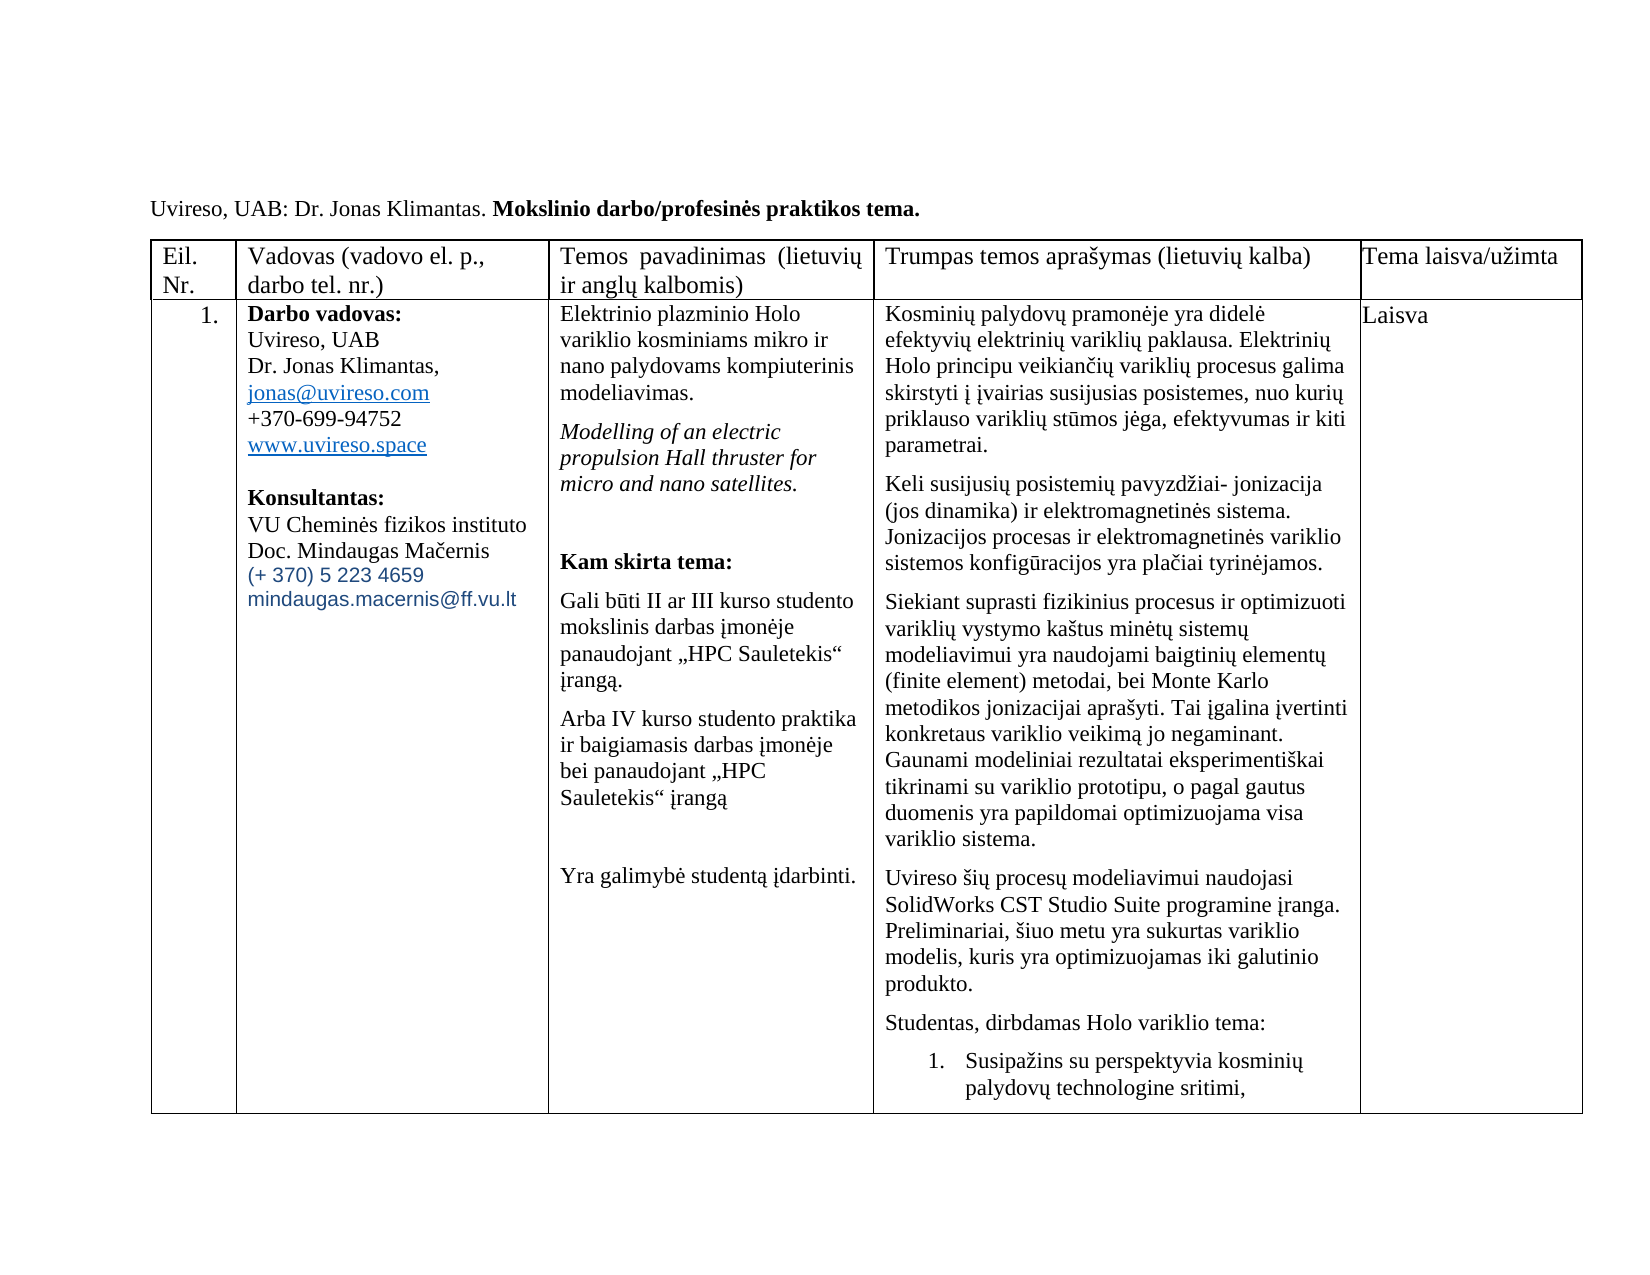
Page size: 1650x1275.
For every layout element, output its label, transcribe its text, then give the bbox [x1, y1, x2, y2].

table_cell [549, 300, 873, 1113]
table_cell [152, 300, 236, 1113]
table_header Tema laisva/užimta [1362, 241, 1581, 299]
text Uvireso, UAB: Dr. Jonas Klimantas. Mokslinio darbo/profesinės praktikos tema. [150, 194, 1500, 221]
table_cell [237, 300, 548, 1113]
table_cell Laisva [1361, 300, 1582, 1113]
table_header Eil. Nr. [152, 241, 235, 299]
table_header Vadovas (vadovo el. p., darbo tel. nr.) [237, 241, 548, 299]
table_header Temos pavadinimas (lietuvių ir anglų kalbomis) [550, 241, 873, 299]
table_header Trumpas temos aprašymas (lietuvių kalba) [875, 241, 1360, 299]
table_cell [874, 300, 1360, 1113]
